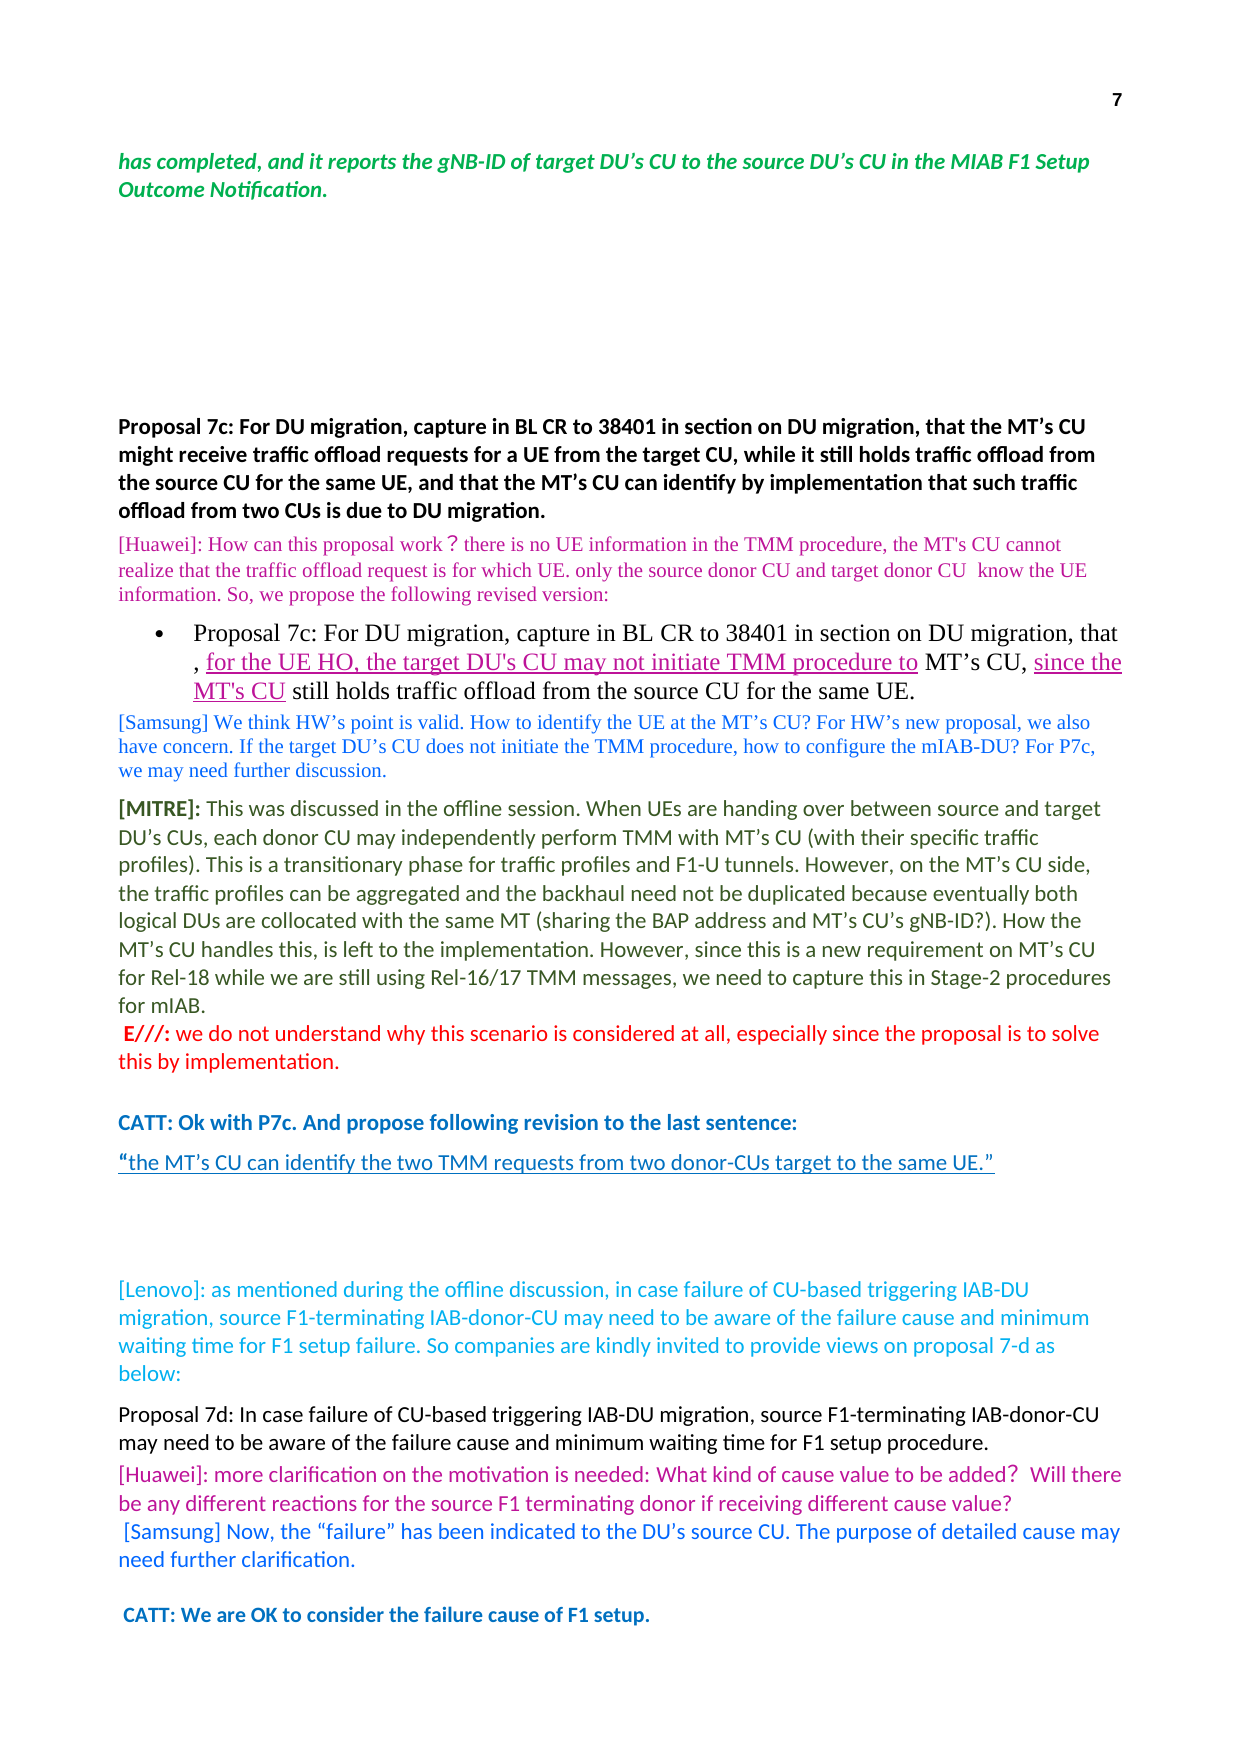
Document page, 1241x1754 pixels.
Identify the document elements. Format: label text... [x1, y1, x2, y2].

text [Lenovo]: as mentioned during the offline discussion, in case failure of CU-based triggering IAB-DU migration, source F1-terminating IAB-donor-CU may need to be aware of the failure cause and minimum waiting time for F1 setup failure. So companies are kindly invited to provide views on proposal 7-d as below: [118, 1275, 1122, 1387]
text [118, 147, 1122, 203]
text “the MT’s CU can identify the two TMM requests from two donor-CUs target to the same UE.” [118, 1148, 1122, 1176]
text CATT: Ok with P7c. And propose following revision to the last sentence: [118, 1108, 1122, 1136]
text [Huawei]: more clarification on the motivation is needed: What kind of cause value to be added？Will there be any different reactions for the source F1 terminating donor if receiving different cause value? [118, 1456, 1122, 1517]
text [Huawei]: How can this proposal work？there is no UE information in the TMM procedure, the MT's CU cannot realize that the traffic offload request is for which UE. only the source donor CU and target donor CU know the UE information. So, we propose the following revised version: [118, 529, 1122, 606]
text CATT: We are OK to consider the failure cause of F1 setup. [118, 1601, 1122, 1628]
text [Samsung] Now, the “failure” has been indicated to the DU’s source CU. The purpose of detailed cause may need further clarification. [118, 1517, 1122, 1573]
text Proposal 7d: In case failure of CU-based triggering IAB-DU migration, source F1-terminating IAB-donor-CU may need to be aware of the failure cause and minimum waiting time for F1 setup procedure. [118, 1400, 1122, 1456]
text [Samsung] We think HW’s point is valid. How to identify the UE at the MT’s CU? For HW’s new proposal, we also have concern. If the target DU’s CU does not initiate the TMM procedure, how to configure the mIAB-DU? For P7c, we may need further discussion. [118, 710, 1122, 782]
text E///: we do not understand why this scenario is considered at all, especially since the proposal is to solve this by implementation. [118, 1019, 1122, 1075]
text [MITRE]: This was discussed in the offline session. When UEs are handing over between source and target DU’s CUs, each donor CU may independently perform TMM with MT’s CU (with their specific traffic profiles). This is a transitionary phase for traffic profiles and F1-U tunnels. However, on the MT’s CU side, the traffic profiles can be aggregated and the backhaul need not be duplicated because eventually both logical DUs are collocated with the same MT (sharing the BAP address and MT’s CU’s gNB-ID?). How the MT’s CU handles this, is left to the implementation. However, since this is a new requirement on MT’s CU for Rel-18 while we are still using Rel-16/17 TMM messages, we need to capture this in Stage-2 procedures for mIAB. [118, 794, 1122, 1019]
text Proposal 7c: For DU migration, capture in BL CR to 38401 in section on DU migration, that the MT’s CU might receive traffic offload requests for a UE from the target CU, while it still holds traffic offload from the source CU for the same UE, and that the MT’s CU can identify by implementation that such traffic offload from two CUs is due to DU migration. [118, 412, 1122, 524]
list Proposal 7c: For DU migration, capture in BL CR to 38401 in section on DU migration, that , for the UE HO, the target DU's CU may not initiate TMM procedure to MT’s CU, since the MT's CU still holds traffic offload from the source CU for the same UE. [156, 618, 1122, 705]
